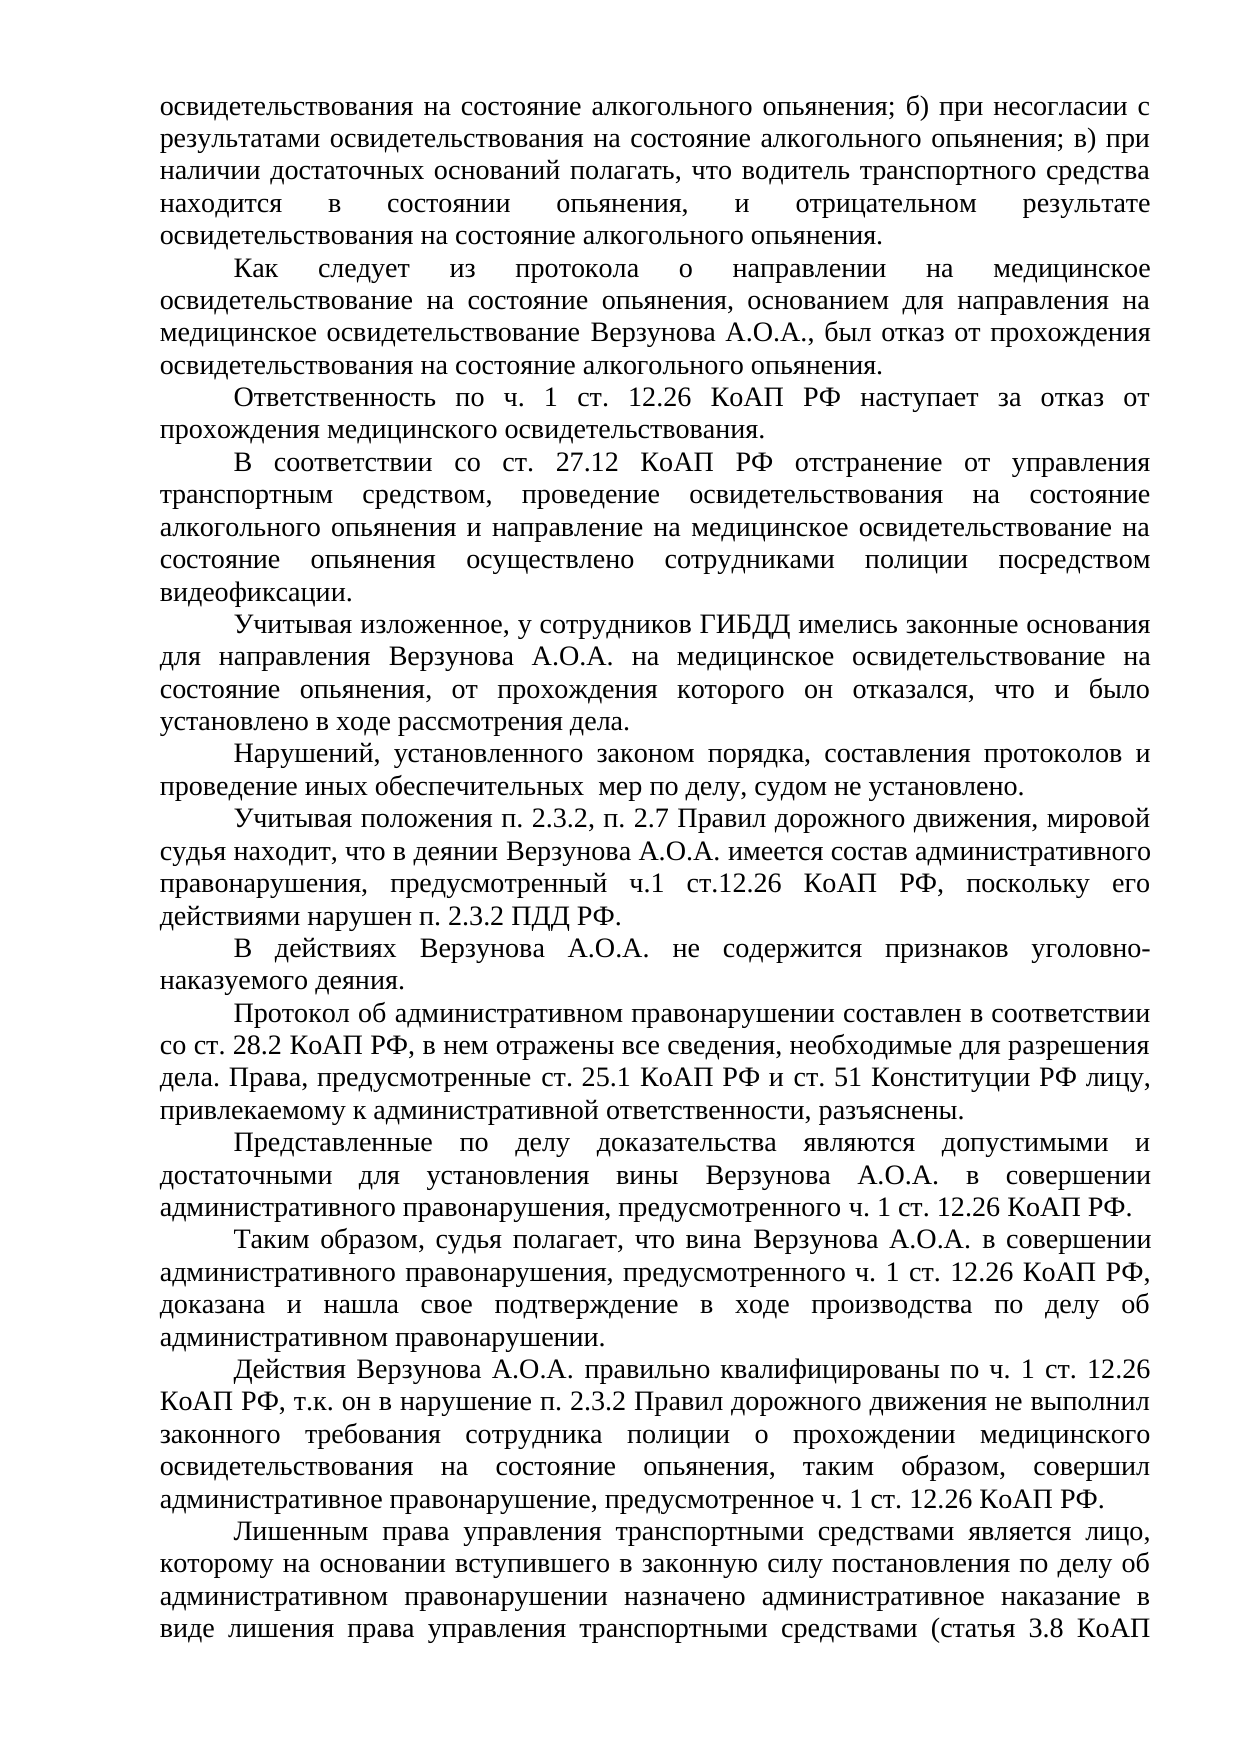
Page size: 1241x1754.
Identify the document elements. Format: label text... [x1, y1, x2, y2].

text Ответственность по ч. 1 ст. 12.26 КоАП РФ наступает за отказ от прохождения медицинского освидетельствования. [159, 380, 1152, 445]
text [159, 89, 1152, 251]
text Учитывая положения п. 2.3.2, п. 2.7 Правил дорожного движения, мировой судья находит, что в деянии Верзунова А.О.А. имеется состав административного правонарушения, предусмотренный ч.1 ст.12.26 КоАП РФ, поскольку его действиями нарушен п. 2.3.2 ПДД РФ. [159, 801, 1152, 931]
text Протокол об административном правонарушении составлен в соответствии со ст. 28.2 КоАП РФ, в нем отражены все сведения, необходимые для разрешения дела. Права, предусмотренные ст. 25.1 КоАП РФ и ст. 51 Конституции РФ лицу, привлекаемому к административной ответственности, разъяснены. [159, 996, 1152, 1125]
text Как следует из протокола о направлении на медицинское освидетельствование на состояние опьянения, основанием для направления на медицинское освидетельствование Верзунова А.О.А., был отказ от прохождения освидетельствования на состояние алкогольного опьянения. [159, 251, 1152, 380]
text Действия Верзунова А.О.А. правильно квалифицированы по ч. 1 ст. 12.26 КоАП РФ, т.к. он в нарушение п. 2.3.2 Правил дорожного движения не выполнил законного требования сотрудника полиции о прохождении медицинского освидетельствования на состояние опьянения, таким образом, совершил административное правонарушение, предусмотренное ч. 1 ст. 12.26 КоАП РФ. [159, 1352, 1152, 1514]
text В действиях Верзунова А.О.А. не содержится признаков уголовно-наказуемого деяния. [159, 931, 1152, 996]
text Представленные по делу доказательства являются допустимыми и достаточными для установления вины Верзунова А.О.А. в совершении административного правонарушения, предусмотренного ч. 1 ст. 12.26 КоАП РФ. [159, 1125, 1152, 1222]
text Таким образом, судья полагает, что вина Верзунова А.О.А. в совершении административного правонарушения, предусмотренного ч. 1 ст. 12.26 КоАП РФ, доказана и нашла свое подтверждение в ходе производства по делу об административном правонарушении. [159, 1222, 1152, 1352]
text Учитывая изложенное, у сотрудников ГИБДД имелись законные основания для направления Верзунова А.О.А. на медицинское освидетельствование на состояние опьянения, от прохождения которого он отказался, что и было установлено в ходе рассмотрения дела. [159, 607, 1152, 737]
text В соответствии со ст. 27.12 КоАП РФ отстранение от управления транспортным средством, проведение освидетельствования на состояние алкогольного опьянения и направление на медицинское освидетельствование на состояние опьянения осуществлено сотрудниками полиции посредством видеофиксации. [159, 445, 1152, 607]
text Нарушений, установленного законом порядка, составления протоколов и проведение иных обеспечительных мер по делу, судом не установлено. [159, 737, 1152, 801]
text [159, 1514, 1152, 1644]
